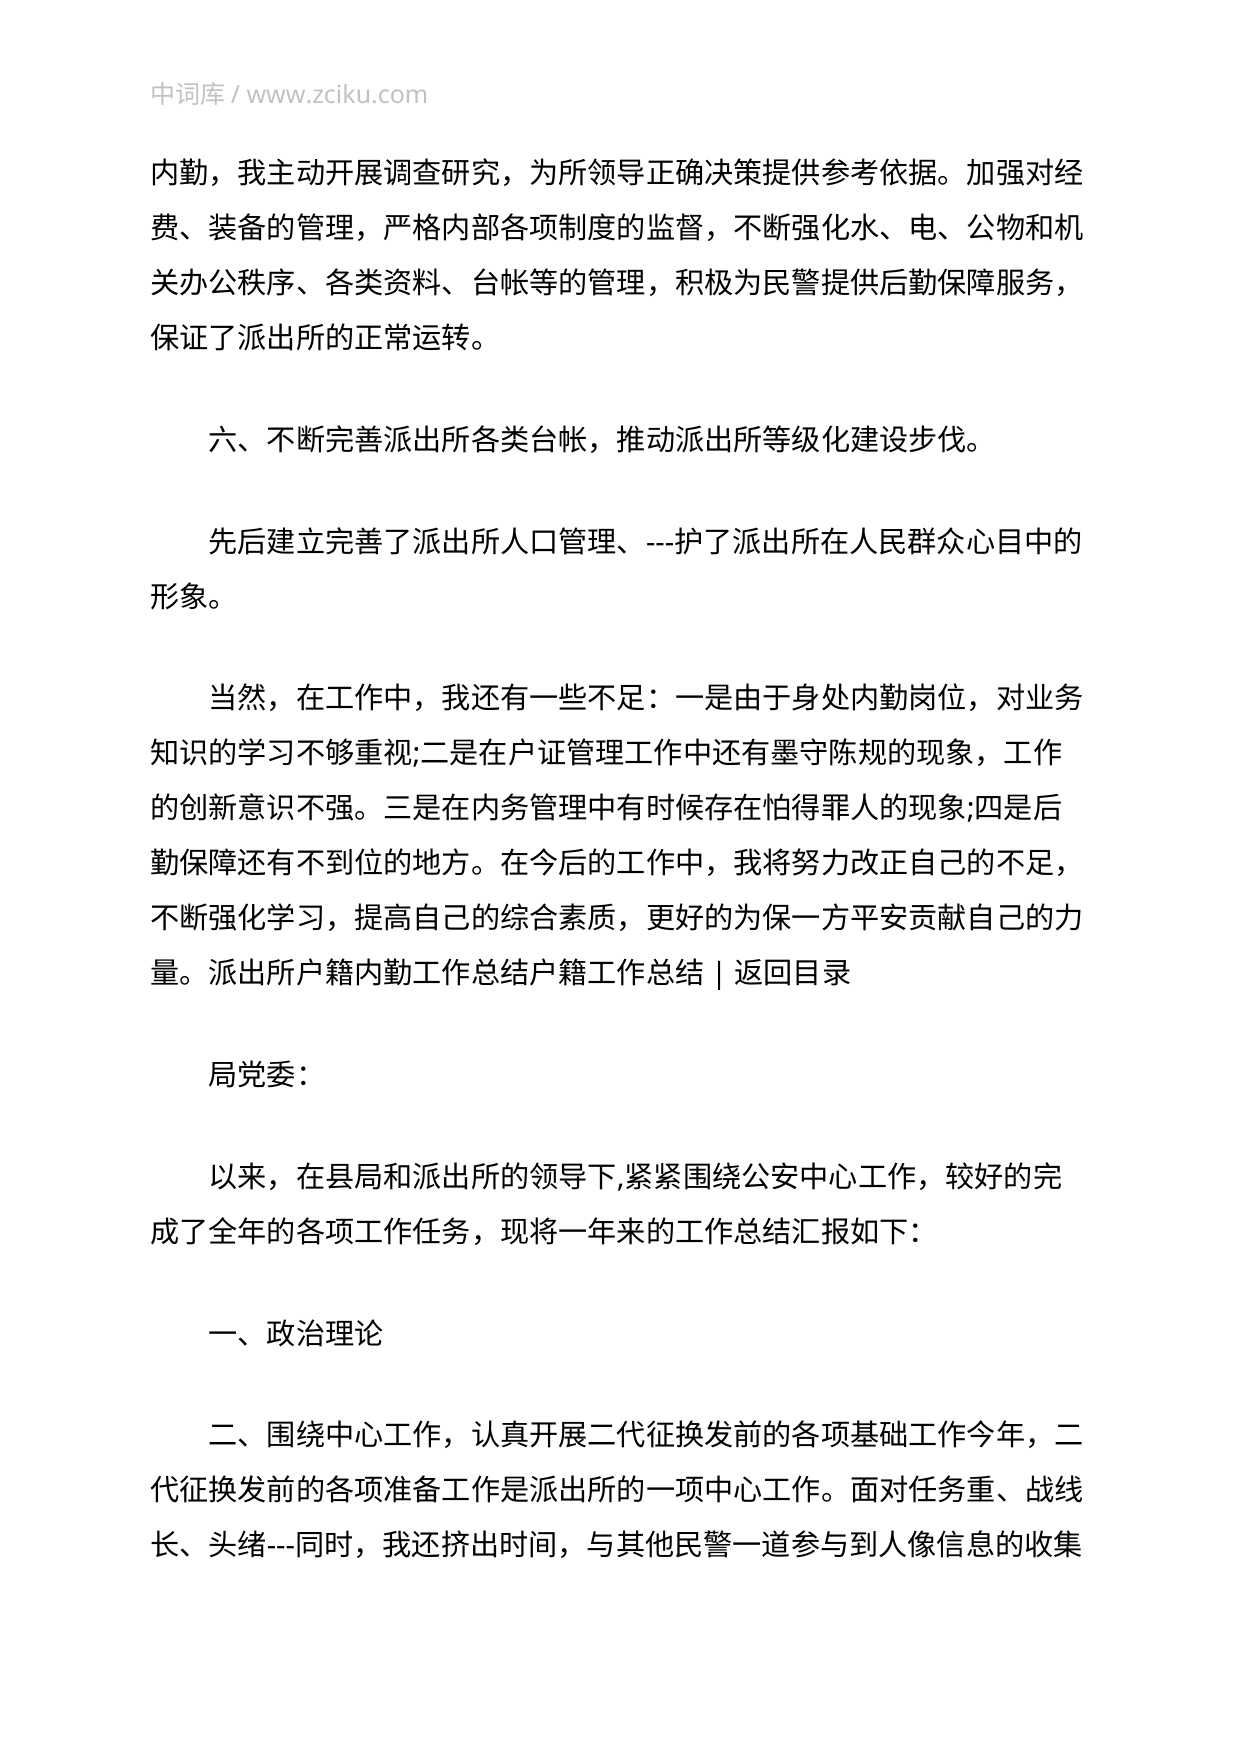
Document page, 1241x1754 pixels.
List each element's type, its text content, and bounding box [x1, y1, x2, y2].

text 一、政治理论 [150, 1310, 1090, 1352]
text 以来，在县局和派出所的领导下,紧紧围绕公安中心工作，较好的完成了全年的各项工作任务，现将一年来的工作总结汇报如下： [150, 1153, 1090, 1251]
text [150, 1412, 1090, 1564]
text 六、不断完善派出所各类台帐，推动派出所等级化建设步伐。 [150, 416, 1090, 459]
text 当然，在工作中，我还有一些不足：一是由于身处内勤岗位，对业务知识的学习不够重视;二是在户证管理工作中还有墨守陈规的现象，工作的创新意识不强。三是在内务管理中有时候存在怕得罪人的现象;四是后勤保障还有不到位的地方。在今后的工作中，我将努力改正自己的不足，不断强化学习，提高自己的综合素质，更好的为保一方平安贡献自己的力量。派出所户籍内勤工作总结户籍工作总结 | 返回目录 [150, 675, 1090, 992]
text 先后建立完善了派出所人口管理、---护了派出所在人民群众心目中的形象。 [150, 518, 1090, 616]
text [150, 150, 1090, 357]
text 局党委： [150, 1052, 1090, 1094]
